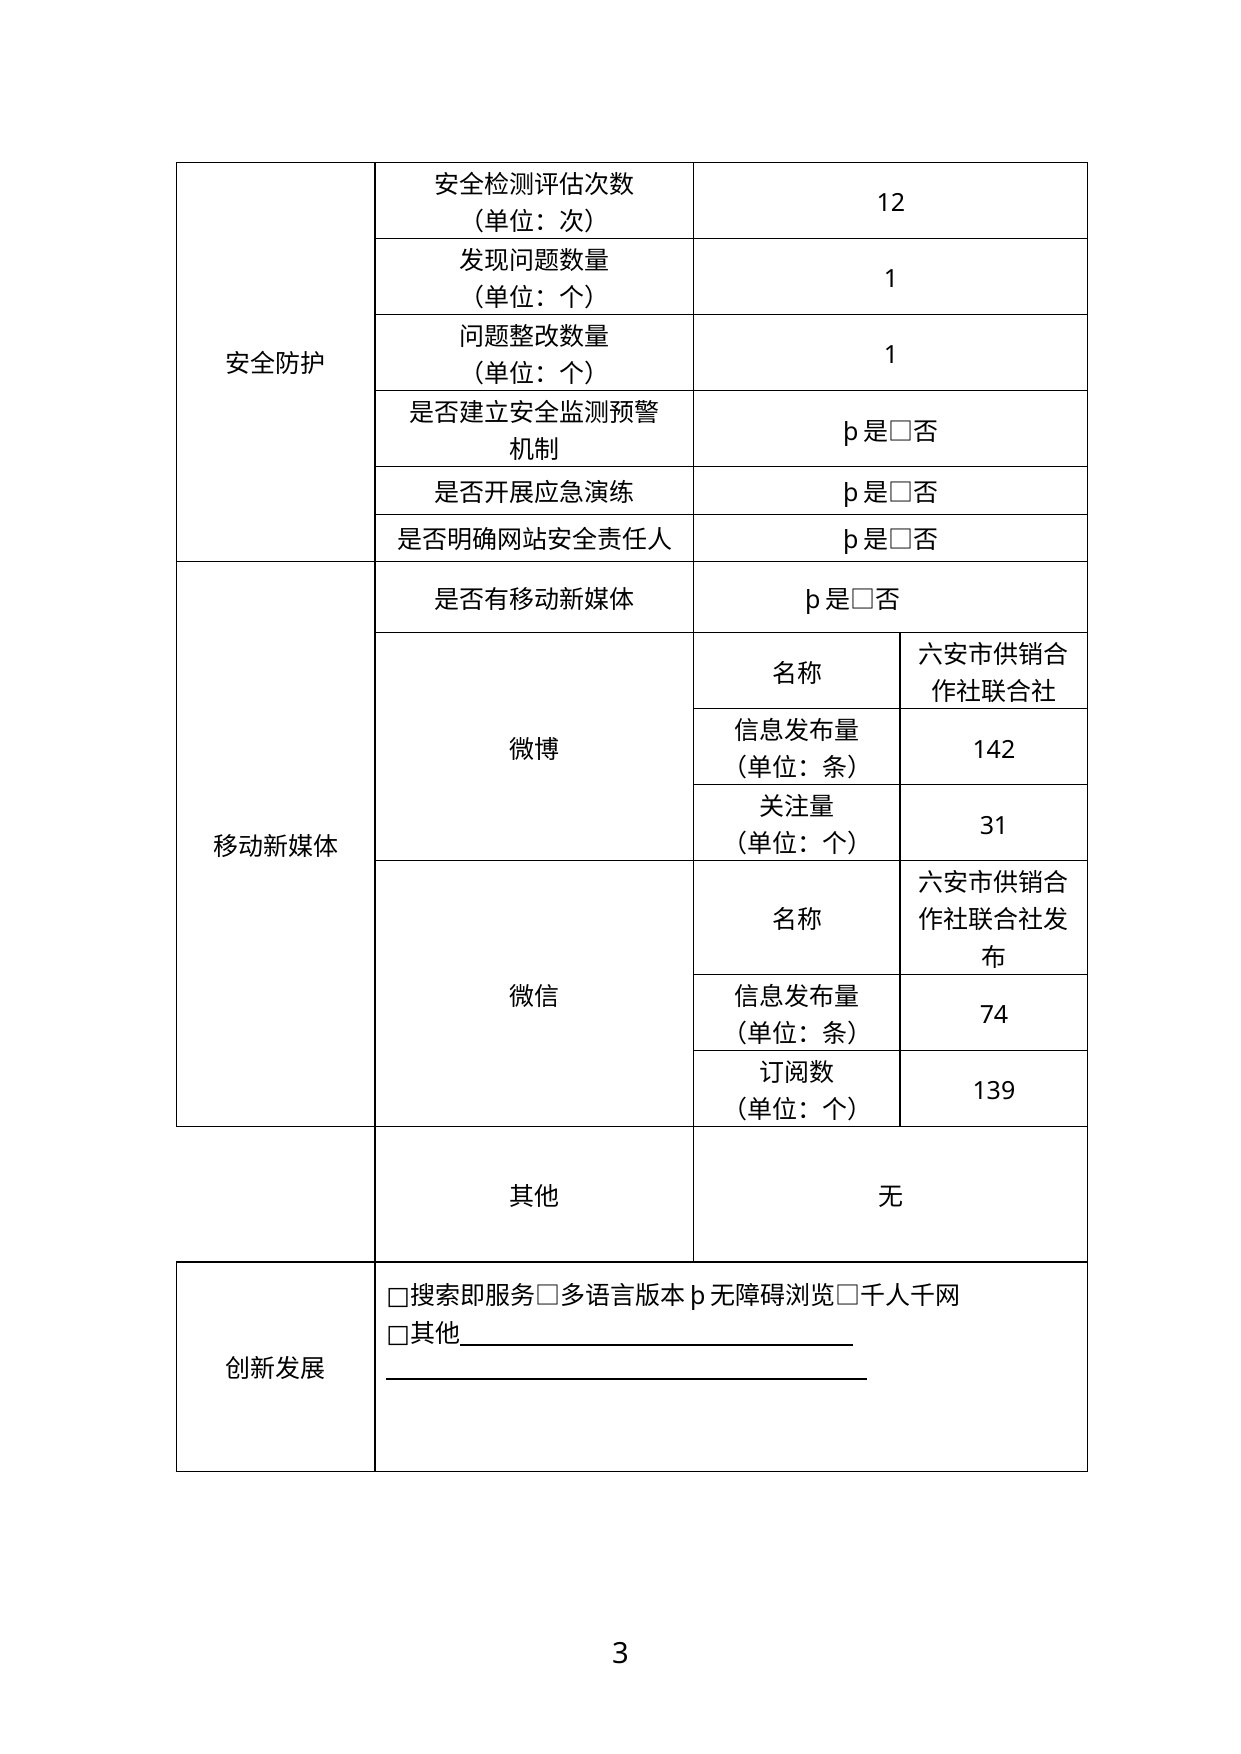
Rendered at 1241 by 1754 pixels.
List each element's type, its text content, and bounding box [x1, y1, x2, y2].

table_cell 安全防护 [177, 163, 374, 561]
table_cell 74 [901, 975, 1087, 1050]
table_cell þ是□否 [694, 562, 1087, 632]
table_cell 创新发展 [177, 1263, 374, 1471]
table_cell 问题整改数量 （单位：个） [376, 315, 693, 390]
table_cell þ是□否 [694, 391, 1087, 466]
table_cell 微信 [376, 861, 693, 1126]
table_cell □搜索即服务□多语言版本þ无障碍浏览□千人千网 □其他 [376, 1263, 1087, 1471]
table_cell 1 [694, 239, 1087, 314]
table_cell 发现问题数量 （单位：个） [376, 239, 693, 314]
table_cell 信息发布量 （单位：条） [694, 709, 899, 784]
table_cell 关注量 （单位：个） [694, 785, 899, 860]
table_cell 12 [694, 163, 1087, 238]
table_cell 六安市供销合作社联合社发布 [901, 861, 1087, 974]
table_cell 六安市供销合作社联合社 [901, 633, 1087, 708]
table_cell 142 [901, 709, 1087, 784]
table_cell 31 [901, 785, 1087, 860]
table_cell 是否建立安全监测预警 机制 [376, 391, 693, 466]
table_cell þ是□否 [694, 467, 1087, 513]
table_cell 名称 [694, 861, 899, 974]
table_cell þ是□否 [694, 515, 1087, 561]
table_cell 订阅数 （单位：个） [694, 1051, 899, 1126]
table_cell 无 [694, 1127, 1087, 1261]
table_cell 安全检测评估次数 （单位：次） [376, 163, 693, 238]
table_cell 其他 [376, 1127, 693, 1261]
table_cell 名称 [694, 633, 899, 708]
table_cell 是否开展应急演练 [376, 467, 693, 513]
table_cell 是否明确网站安全责任人 [376, 515, 693, 561]
table_cell 是否有移动新媒体 [376, 562, 693, 632]
table_cell 信息发布量 （单位：条） [694, 975, 899, 1050]
table_cell 139 [901, 1051, 1087, 1126]
table_cell 移动新媒体 [177, 562, 374, 1126]
table_cell 微博 [376, 633, 693, 860]
table_cell 1 [694, 315, 1087, 390]
